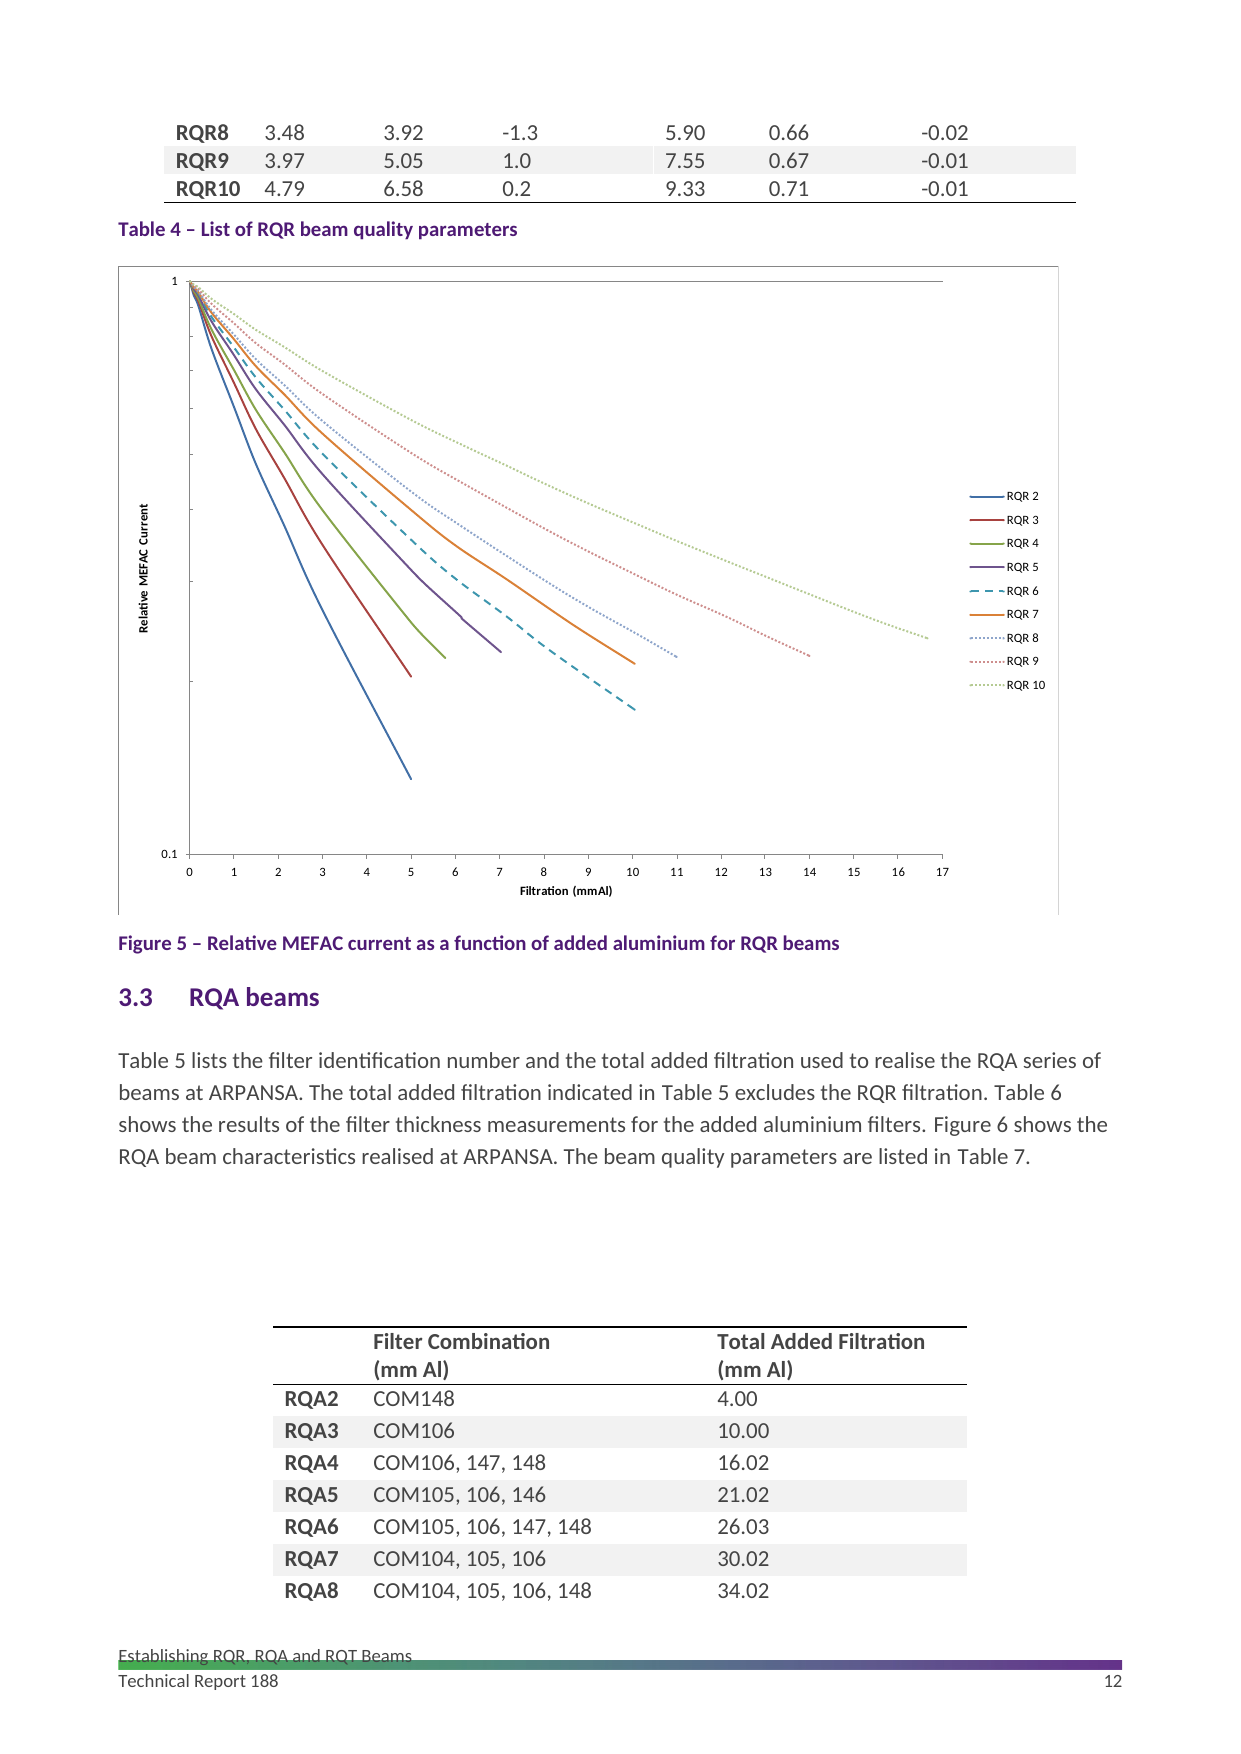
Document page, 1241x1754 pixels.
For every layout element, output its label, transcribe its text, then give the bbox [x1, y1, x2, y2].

table_cell 34.02 [706, 1576, 967, 1608]
table_cell 3.48 [253, 118, 372, 146]
table_cell 6.58 [372, 174, 491, 202]
text Table 5 lists the filter identification number and the total added filtration used to realise the RQA series of beams at ARPANSA. The total added filtration indicated in Table 5 excludes the RQR filtration. Table 6 shows the results of the filter thickness measurements for the added aluminium filters. Figure 6 shows the RQA beam characteristics realised at ARPANSA. The beam quality parameters are listed in Table 7. [118, 1046, 1122, 1170]
table_cell RQR9 [164, 146, 253, 174]
table_cell COM105, 106, 146 [362, 1480, 706, 1512]
table_cell RQA2 [273, 1385, 362, 1416]
table_cell 5.90 [654, 118, 757, 146]
table_cell 26.03 [706, 1512, 967, 1544]
table_cell RQA4 [273, 1448, 362, 1480]
table_cell 1.0 [491, 146, 653, 174]
table_cell RQA3 [273, 1416, 362, 1448]
table_cell 0.2 [491, 174, 653, 202]
table_cell -0.02 [910, 118, 1076, 146]
table_cell 0.67 [757, 146, 910, 174]
table_cell COM106, 147, 148 [362, 1448, 706, 1480]
table_cell RQA8 [273, 1576, 362, 1608]
subtitle RQA beams [118, 980, 1122, 1013]
table_cell 7.55 [654, 146, 757, 174]
table_cell COM104, 105, 106 [362, 1544, 706, 1576]
table_cell 10.00 [706, 1416, 967, 1448]
table_header Total Added Filtration (mm Al) [706, 1328, 967, 1383]
table_cell 9.33 [654, 174, 757, 202]
table_cell RQR8 [164, 118, 253, 146]
table_cell 21.02 [706, 1480, 967, 1512]
table_cell 3.92 [372, 118, 491, 146]
table_cell 0.66 [757, 118, 910, 146]
table_header Filter Combination (mm Al) [362, 1328, 706, 1383]
table_cell COM104, 105, 106, 148 [362, 1576, 706, 1608]
table_cell 4.79 [253, 174, 372, 202]
table_cell 5.05 [372, 146, 491, 174]
table_cell -1.3 [491, 118, 653, 146]
table_cell RQA6 [273, 1512, 362, 1544]
table_cell COM148 [362, 1385, 706, 1416]
table_cell RQR10 [164, 174, 253, 202]
table_cell RQA7 [273, 1544, 362, 1576]
table_cell -0.01 [910, 174, 1076, 202]
table_cell 3.97 [253, 146, 372, 174]
table_cell 0.71 [757, 174, 910, 202]
table_cell 16.02 [706, 1448, 967, 1480]
picture [118, 1660, 1123, 1670]
table_cell COM106 [362, 1416, 706, 1448]
table_cell 30.02 [706, 1544, 967, 1576]
table_header [273, 1328, 362, 1383]
table_cell -0.01 [910, 146, 1076, 174]
table_cell COM105, 106, 147, 148 [362, 1512, 706, 1544]
table_cell 4.00 [706, 1385, 967, 1416]
table_cell RQA5 [273, 1480, 362, 1512]
